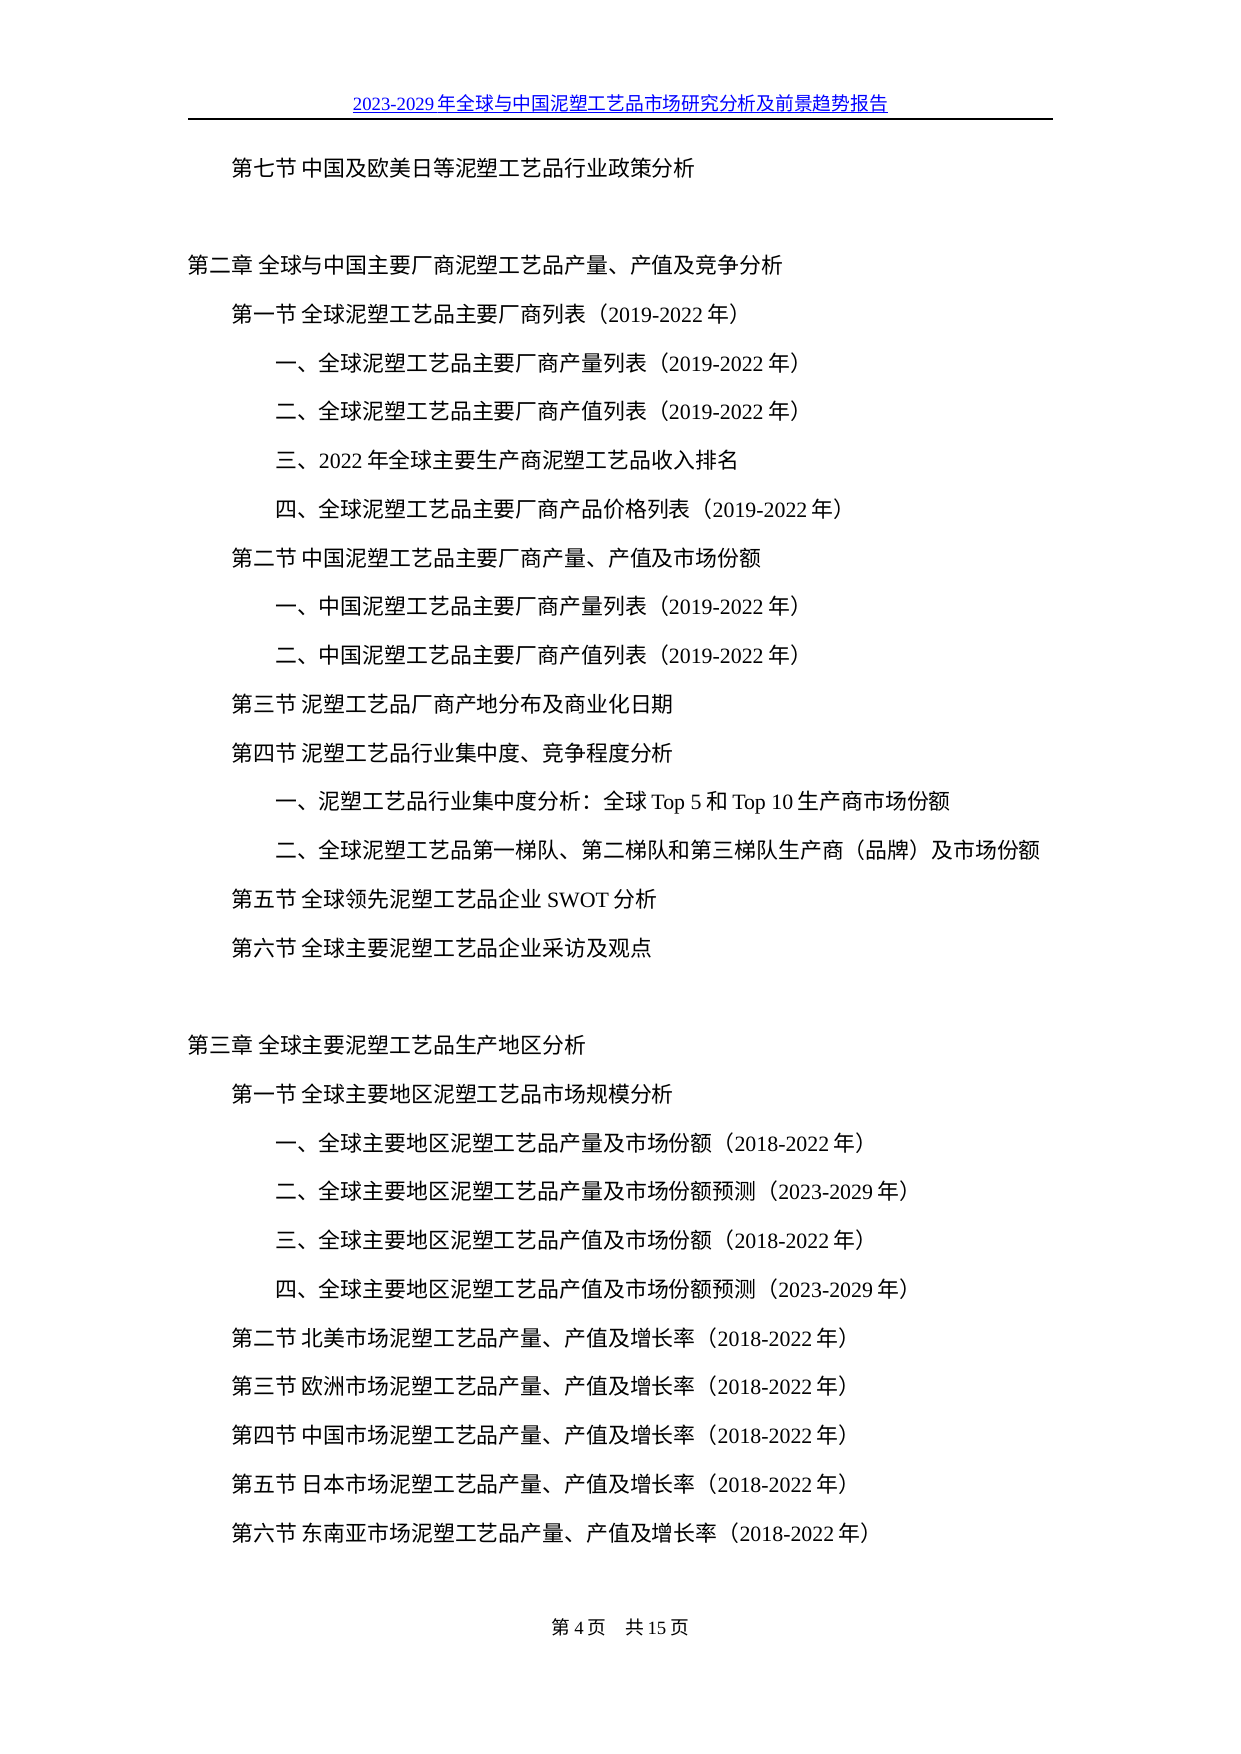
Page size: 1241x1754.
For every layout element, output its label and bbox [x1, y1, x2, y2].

text [187, 150, 1053, 1548]
